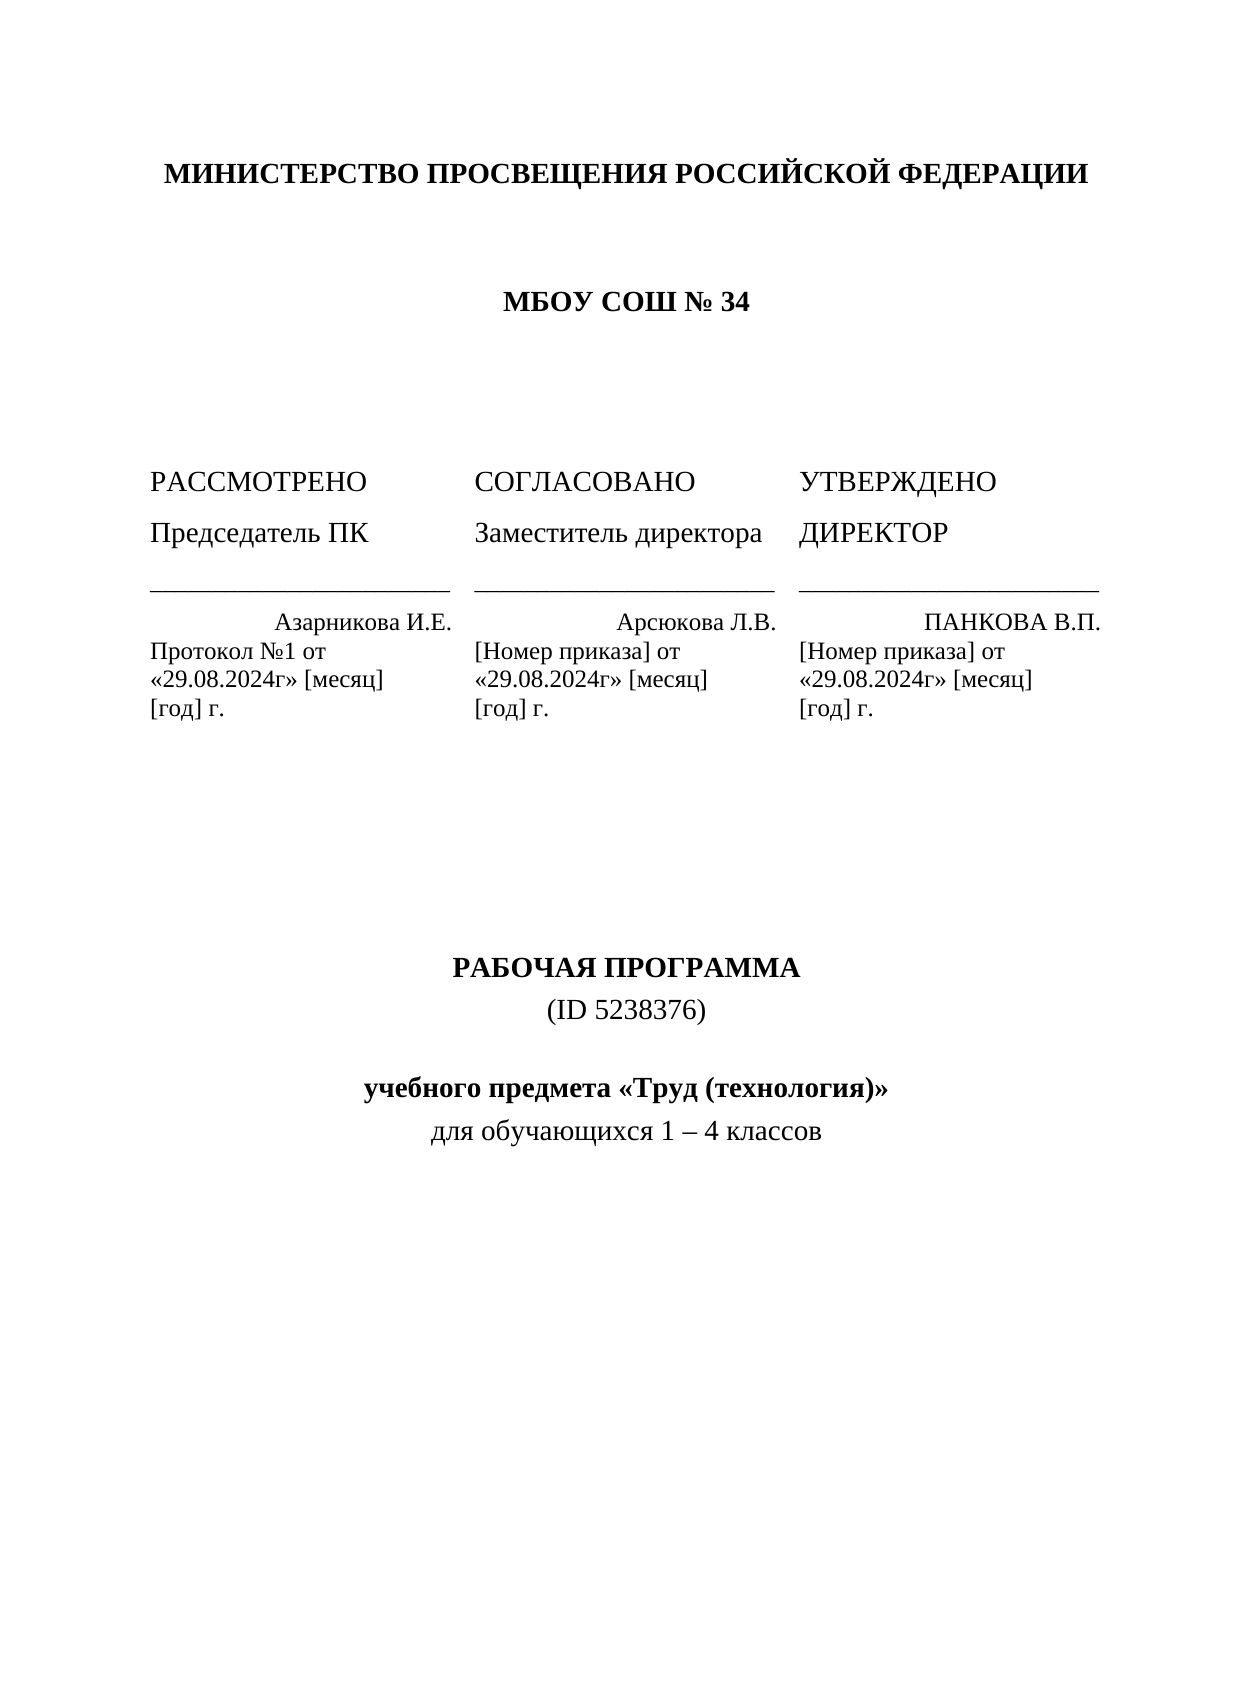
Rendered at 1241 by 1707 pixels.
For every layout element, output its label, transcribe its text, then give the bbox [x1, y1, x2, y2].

text для обучающихся 1 – 4 классов [162, 1106, 1090, 1149]
text МБОУ СОШ № 34 [162, 277, 1090, 320]
text (ID 5238376) [162, 986, 1090, 1028]
text РАБОЧАЯ ПРОГРАММА [162, 943, 1090, 986]
table_header УТВЕРЖДЕНО ДИРЕКТОР ________________________ ПАНКОВА В.П. [Номер приказа] от «29.08.2024г» [месяц] [год] г. [788, 464, 1112, 763]
text МИНИСТЕРСТВО ПРОСВЕЩЕНИЯ РОССИЙСКОЙ ФЕДЕРАЦИИ [162, 150, 1090, 192]
table_header РАССМОТРЕНО Председатель ПК ________________________ Азарникова И.Е. Протокол №1 от «29.08.2024г» [месяц] [год] г. [139, 464, 463, 763]
text учебного предмета «Труд (технология)» [162, 1064, 1090, 1106]
table_header СОГЛАСОВАНО Заместитель директора ________________________ Арсюкова Л.В. [Номер приказа] от «29.08.2024г» [месяц] [год] г. [463, 464, 788, 763]
